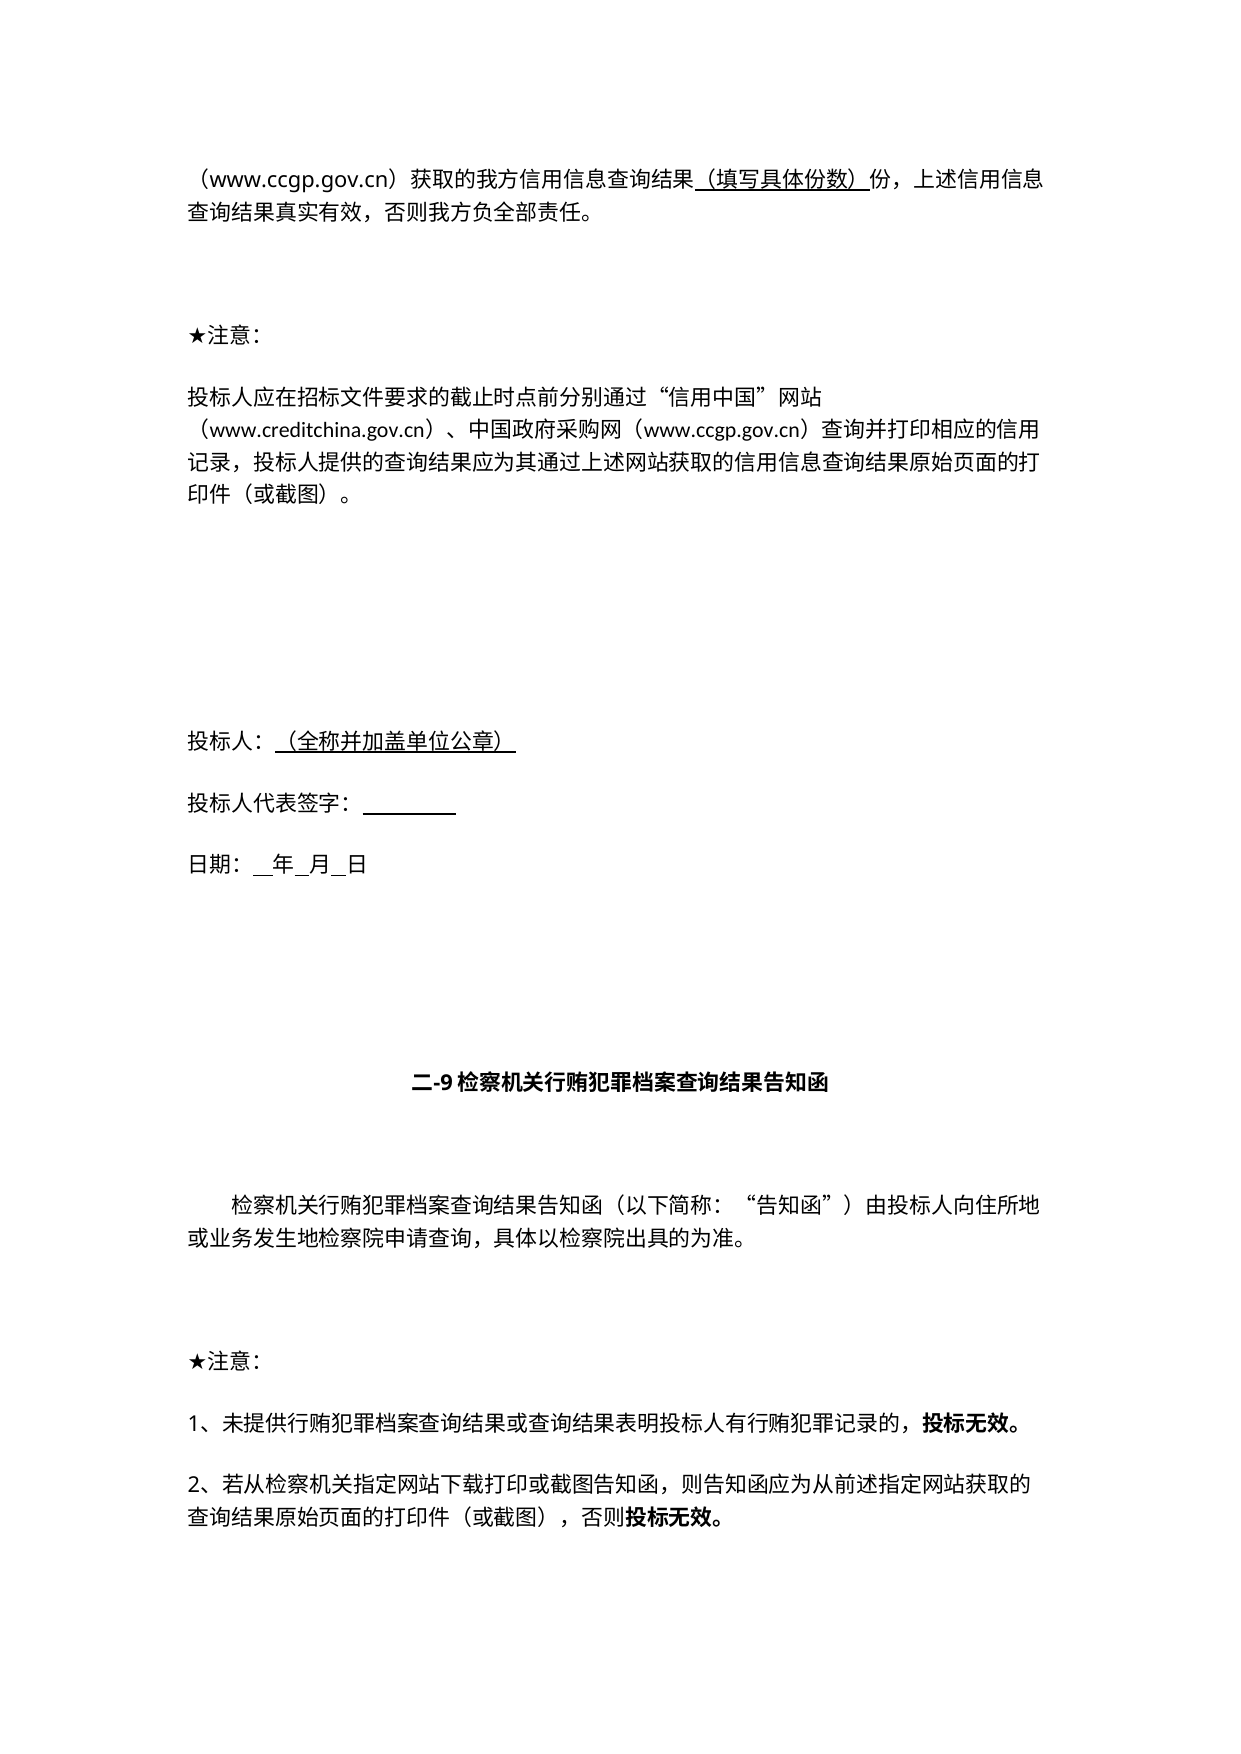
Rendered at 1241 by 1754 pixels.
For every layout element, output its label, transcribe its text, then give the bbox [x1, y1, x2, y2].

text 1、未提供行贿犯罪档案查询结果或查询结果表明投标人有行贿犯罪记录的，投标无效。 [187, 1405, 1053, 1438]
text 投标人：（全称并加盖单位公章） [187, 724, 1053, 756]
text 投标人应在招标文件要求的截止时点前分别通过“信用中国”网站（www.creditchina.gov.cn）、中国政府采购网（www.ccgp.gov.cn）查询并打印相应的信用记录，投标人提供的查询结果应为其通过上述网站获取的信用信息查询结果原始页面的打印件（或截图）。 [187, 379, 1053, 509]
text 2、若从检察机关指定网站下载打印或截图告知函，则告知函应为从前述指定网站获取的查询结果原始页面的打印件（或截图），否则投标无效。 [187, 1467, 1053, 1532]
text 检察机关行贿犯罪档案查询结果告知函（以下简称：“告知函”）由投标人向住所地或业务发生地检察院申请查询，具体以检察院出具的为准。 [187, 1188, 1053, 1253]
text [187, 162, 1053, 227]
text 二-9检察机关行贿犯罪档案查询结果告知函 [187, 1032, 1053, 1097]
text ★注意： [187, 318, 1053, 350]
text 投标人代表签字： [187, 785, 1053, 818]
text ★注意： [187, 1344, 1053, 1376]
text 日期： 年 月 日 [187, 847, 1053, 879]
